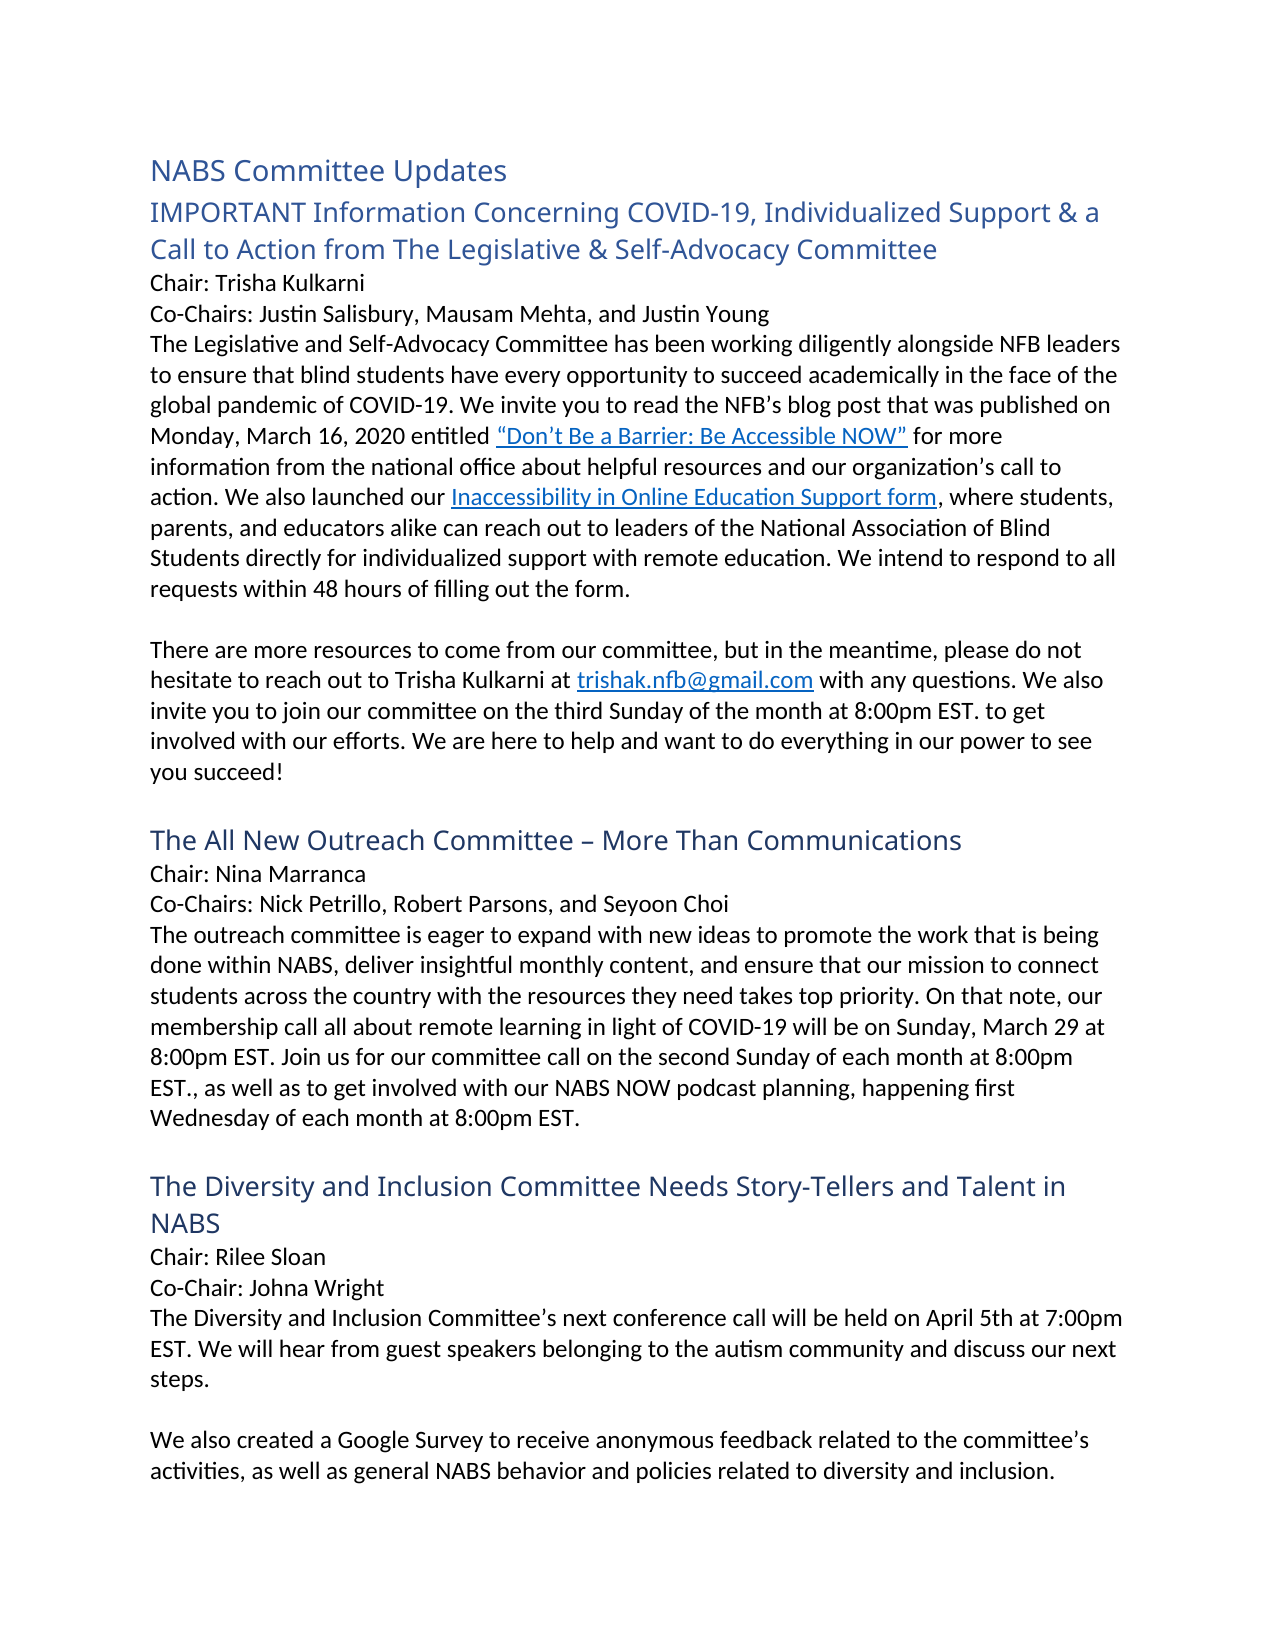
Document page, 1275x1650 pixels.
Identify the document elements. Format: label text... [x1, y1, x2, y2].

subtitle IMPORTANT Information Concerning COVID-19, Individualized Support & a Call to Action from The Legislative & Self-Advocacy Committee [150, 194, 1125, 268]
text Co-Chairs: Nick Petrillo, Robert Parsons, and Seyoon Choi [150, 888, 1125, 919]
text The Legislative and Self-Advocacy Committee has been working diligently alongside NFB leaders to ensure that blind students have every opportunity to succeed academically in the face of the global pandemic of COVID-19. We invite you to read the NFB’s blog post that was published on Monday, March 16, 2020 entitled “Don’t Be a Barrier: Be Accessible NOW” for more information from the national office about helpful resources and our organization’s call to action. We also launched our Inaccessibility in Online Education Support form, where students, parents, and educators alike can reach out to leaders of the National Association of Blind Students directly for individualized support with remote education. We intend to respond to all requests within 48 hours of filling out the form. [150, 329, 1125, 603]
text There are more resources to come from our committee, but in the meantime, please do not hesitate to reach out to Trisha Kulkarni at trishak.nfb@gmail.com with any questions. We also invite you to join our committee on the third Sunday of the month at 8:00pm EST. to get involved with our efforts. We are here to help and want to do everything in our power to see you succeed! [150, 634, 1125, 786]
text The Diversity and Inclusion Committee’s next conference call will be held on April 5th at 7:00pm EST. We will hear from guest speakers belonging to the autism community and discuss our next steps. [150, 1302, 1125, 1394]
text Co-Chairs: Justin Salisbury, Mausam Mehta, and Justin Young [150, 298, 1125, 329]
text Chair: Nina Marranca [150, 858, 1125, 888]
subtitle The All New Outreach Committee – More Than Communications [150, 821, 1125, 858]
text Chair: Trisha Kulkarni [150, 268, 1125, 298]
subtitle NABS Committee Updates [150, 150, 1125, 190]
text The outreach committee is eager to expand with new ideas to promote the work that is being done within NABS, deliver insightful monthly content, and ensure that our mission to connect students across the country with the resources they need takes top priority. On that note, our membership call all about remote learning in light of COVID-19 will be on Sunday, March 29 at 8:00pm EST. Join us for our committee call on the second Sunday of each month at 8:00pm EST., as well as to get involved with our NABS NOW podcast planning, happening first Wednesday of each month at 8:00pm EST. [150, 919, 1125, 1133]
text Co-Chair: Johna Wright [150, 1272, 1125, 1302]
subtitle The Diversity and Inclusion Committee Needs Story-Tellers and Talent in NABS [150, 1167, 1125, 1241]
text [150, 1424, 1125, 1485]
text Chair: Rilee Sloan [150, 1241, 1125, 1272]
